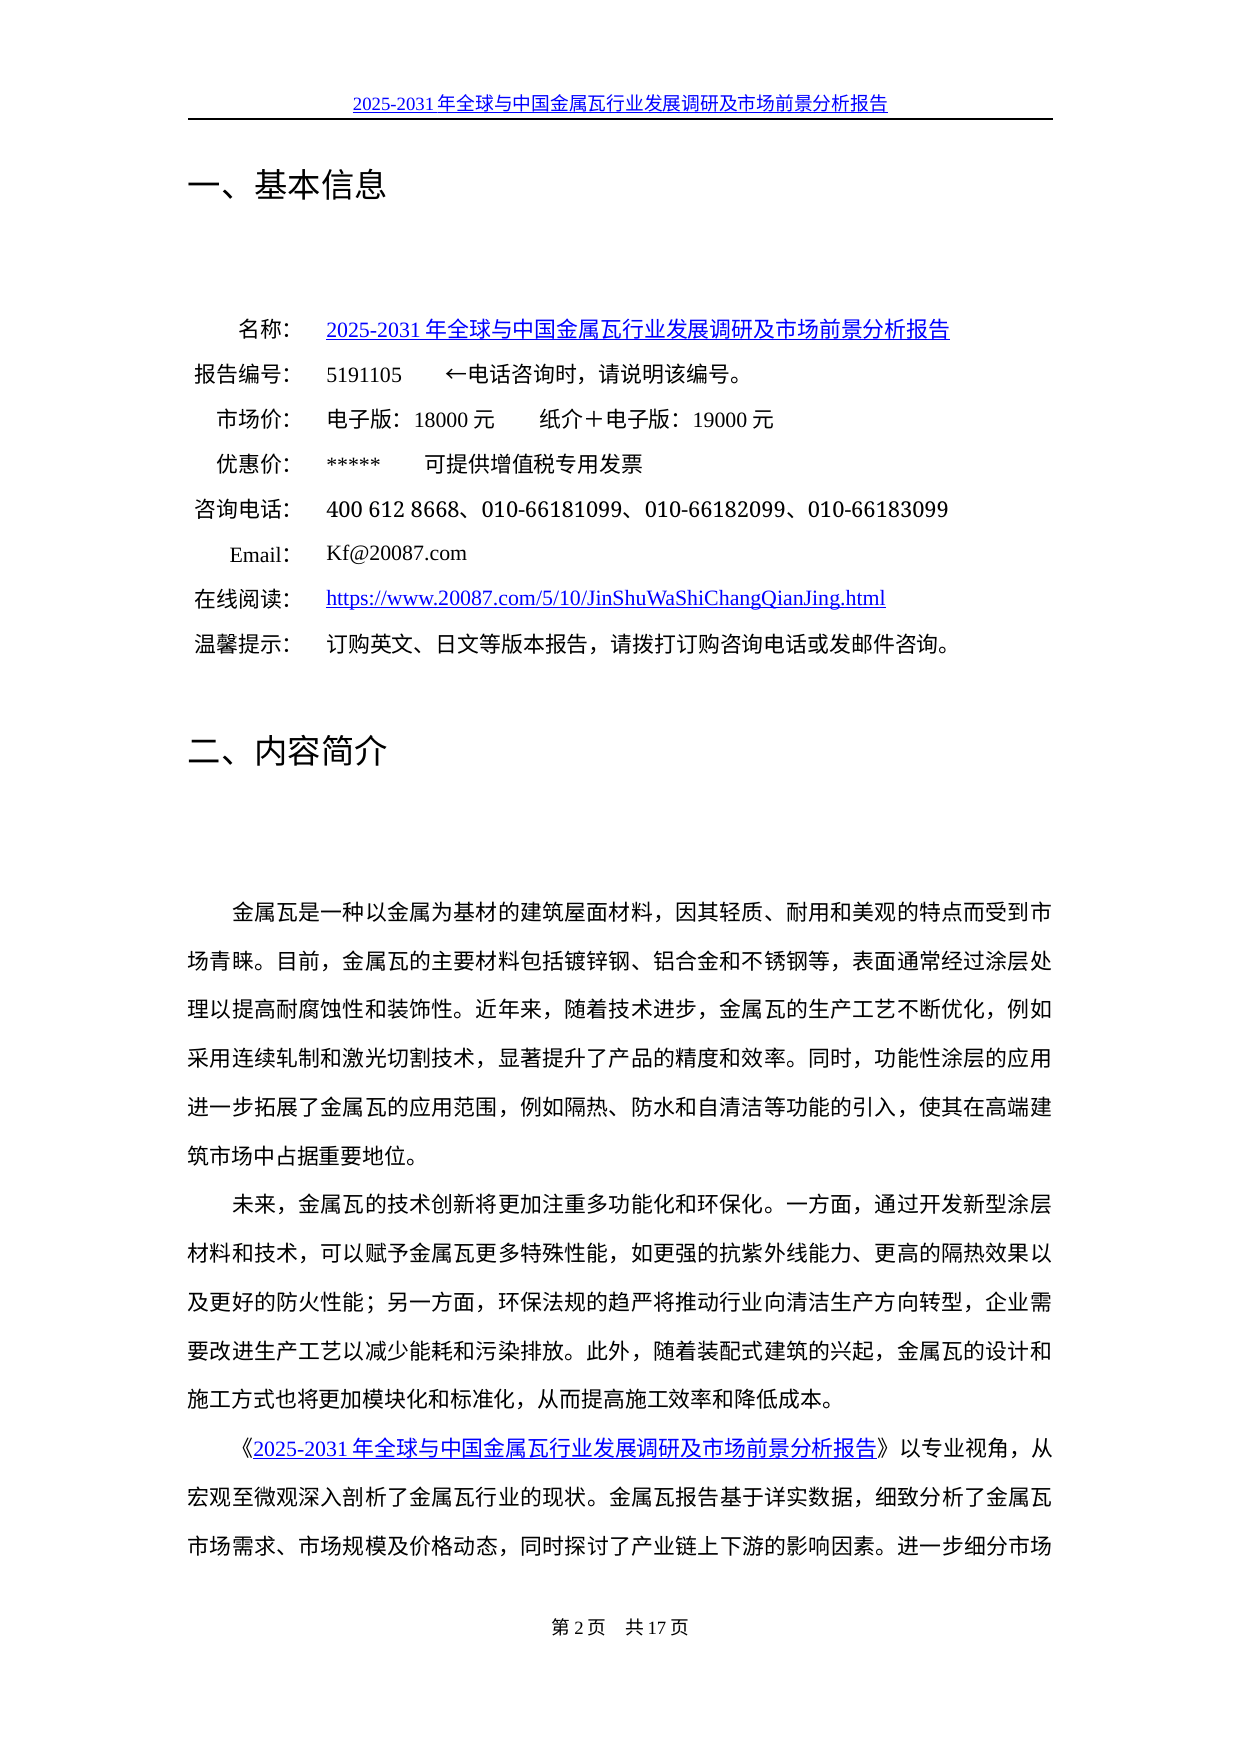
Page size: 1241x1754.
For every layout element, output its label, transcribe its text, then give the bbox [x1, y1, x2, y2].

table_cell Kf@20087.com [315, 537, 1073, 582]
table_cell ***** 可提供增值税专用发票 [315, 447, 1073, 492]
table_cell [315, 582, 1073, 627]
table_header 2025-2031年全球与中国金属瓦行业发展调研及市场前景分析报告 [315, 312, 1073, 357]
table_cell 电子版：18000 元 纸介＋电子版：19000 元 [315, 402, 1073, 447]
table_cell 优惠价： [167, 447, 315, 492]
table_cell 咨询电话： [167, 492, 315, 537]
table_cell 订购英文、日文等版本报告，请拨打订购咨询电话或发邮件咨询。 [315, 627, 1073, 672]
table_cell 报告编号： [167, 357, 315, 402]
table_header 名称： [167, 312, 315, 357]
table_cell 400 612 8668、010-66181099、010-66182099、010-66183099 [315, 492, 1073, 537]
title 一、基本信息 [187, 150, 1053, 215]
table_cell 市场价： [167, 402, 315, 447]
title 二、内容简介 [187, 717, 1053, 782]
table_cell 5191105 ←电话咨询时，请说明该编号。 [315, 357, 1073, 402]
table_cell 温馨提示： [167, 627, 315, 672]
table_cell Email： [167, 537, 315, 582]
table_cell 在线阅读： [167, 582, 315, 627]
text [187, 894, 1053, 1561]
